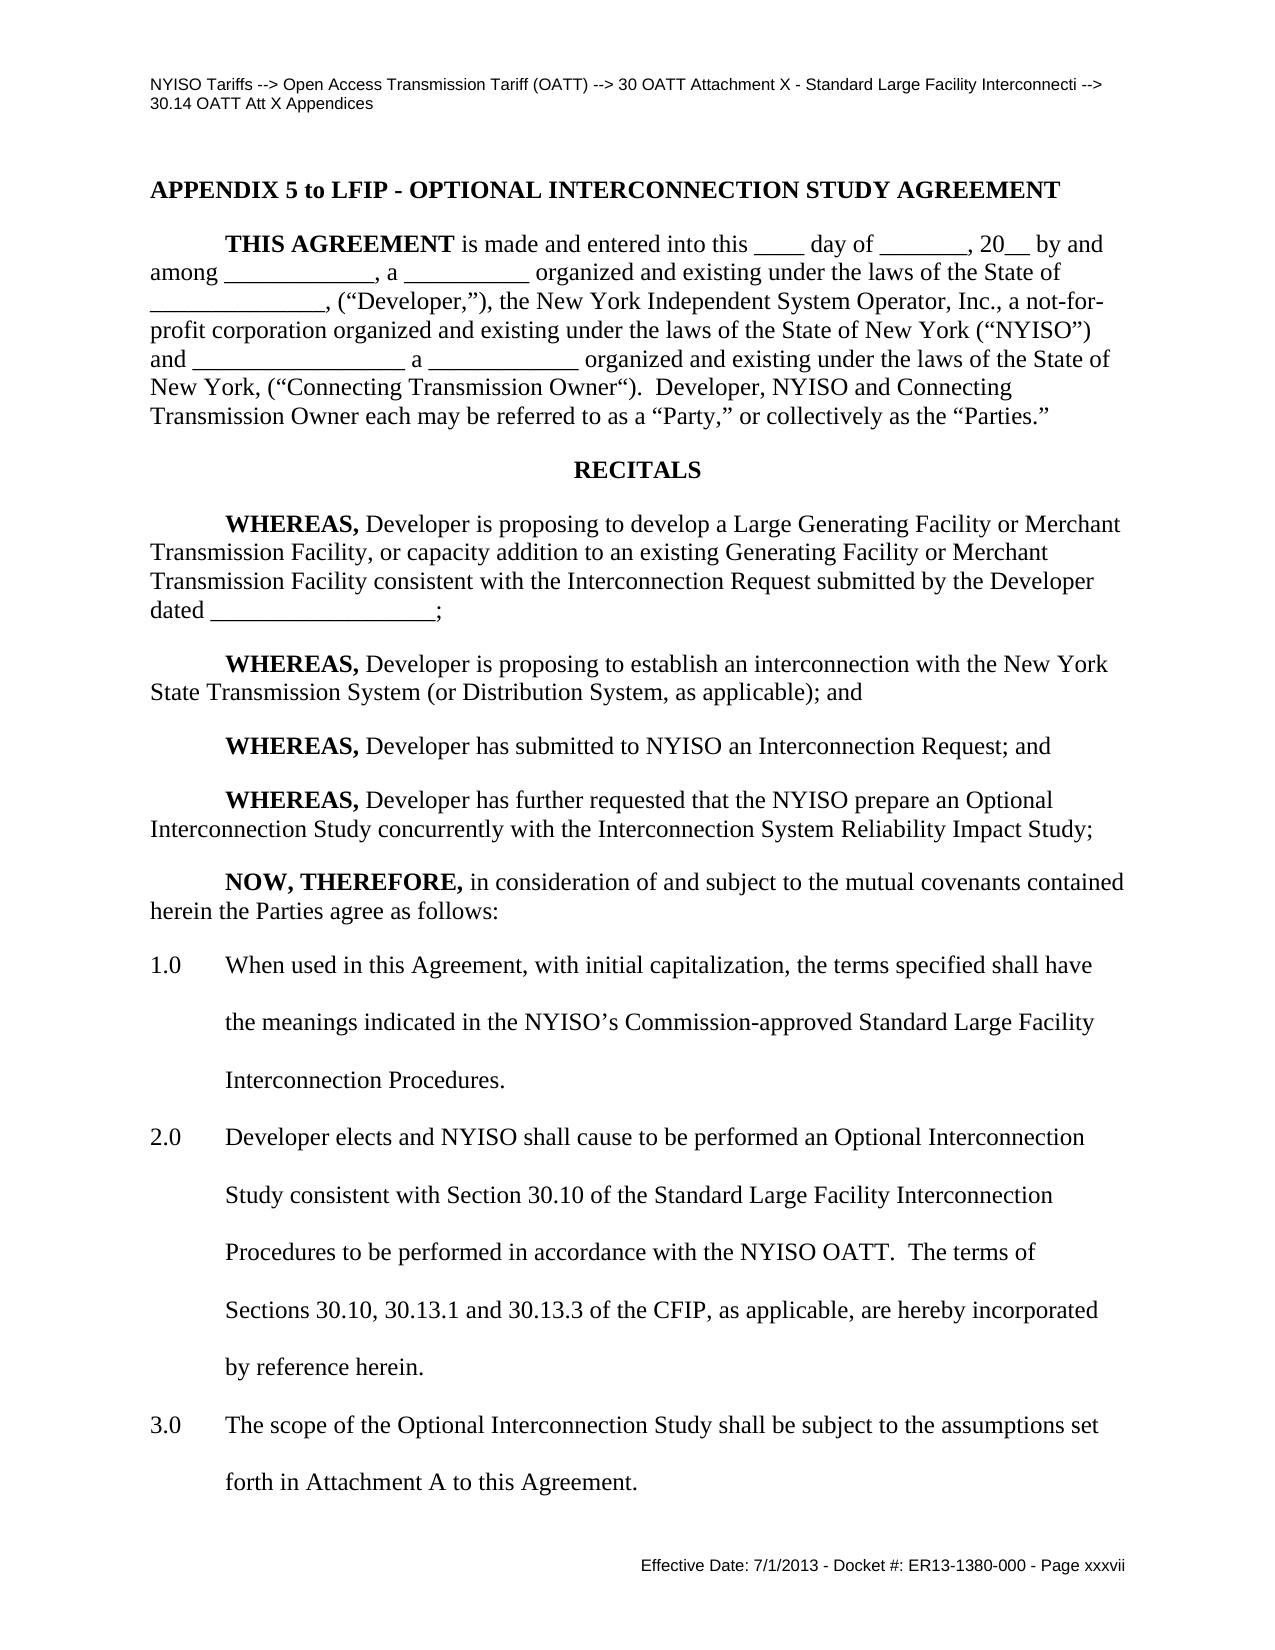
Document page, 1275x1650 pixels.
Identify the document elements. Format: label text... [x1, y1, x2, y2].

subtitle APPENDIX 5 to LFIP - OPTIONAL INTERCONNECTION STUDY AGREEMENT [150, 175, 1123, 204]
text NOW, THEREFORE, in consideration of and subject to the mutual covenants contained herein the Parties agree as follows: [150, 867, 1125, 925]
text THIS AGREEMENT is made and entered into this ____ day of _______, 20__ by and among ____________, a __________ organized and existing under the laws of the State of ______________, (“Developer,”), the New York Independent System Operator, Inc., a not-for-profit corporation organized and existing under the laws of the State of New York (“NYISO”) and _________________ a ____________ organized and existing under the laws of the State of New York, (“Connecting Transmission Owner“). Developer, NYISO and Connecting Transmission Owner each may be referred to as a “Party,” or collectively as the “Parties.” [150, 229, 1125, 430]
text RECITALS [150, 455, 1125, 484]
text WHEREAS, Developer is proposing to develop a Large Generating Facility or Merchant Transmission Facility, or capacity addition to an existing Generating Facility or Merchant Transmission Facility consistent with the Interconnection Request submitted by the Developer dated __________________; [150, 509, 1125, 624]
text WHEREAS, Developer has further requested that the NYISO prepare an Optional Interconnection Study concurrently with the Interconnection System Reliability Impact Study; [150, 785, 1125, 842]
text 2.0 Developer elects and NYISO shall cause to be performed an Optional Interconnection Study consistent with Section 30.10 of the Standard Large Facility Interconnection Procedures to be performed in accordance with the NYISO OATT. The terms of Sections 30.10, 30.13.1 and 30.13.3 of the CFIP, as applicable, are hereby incorporated by reference herein. [150, 1122, 1125, 1381]
text WHEREAS, Developer has submitted to NYISO an Interconnection Request; and [150, 731, 1125, 760]
text 3.0 The scope of the Optional Interconnection Study shall be subject to the assumptions set forth in Attachment A to this Agreement. [150, 1410, 1125, 1496]
text 1.0 When used in this Agreement, with initial capitalization, the terms specified shall have the meanings indicated in the NYISO’s Commission-approved Standard Large Facility Interconnection Procedures. [150, 950, 1125, 1094]
text WHEREAS, Developer is proposing to establish an interconnection with the New York State Transmission System (or Distribution System, as applicable); and [150, 649, 1125, 706]
